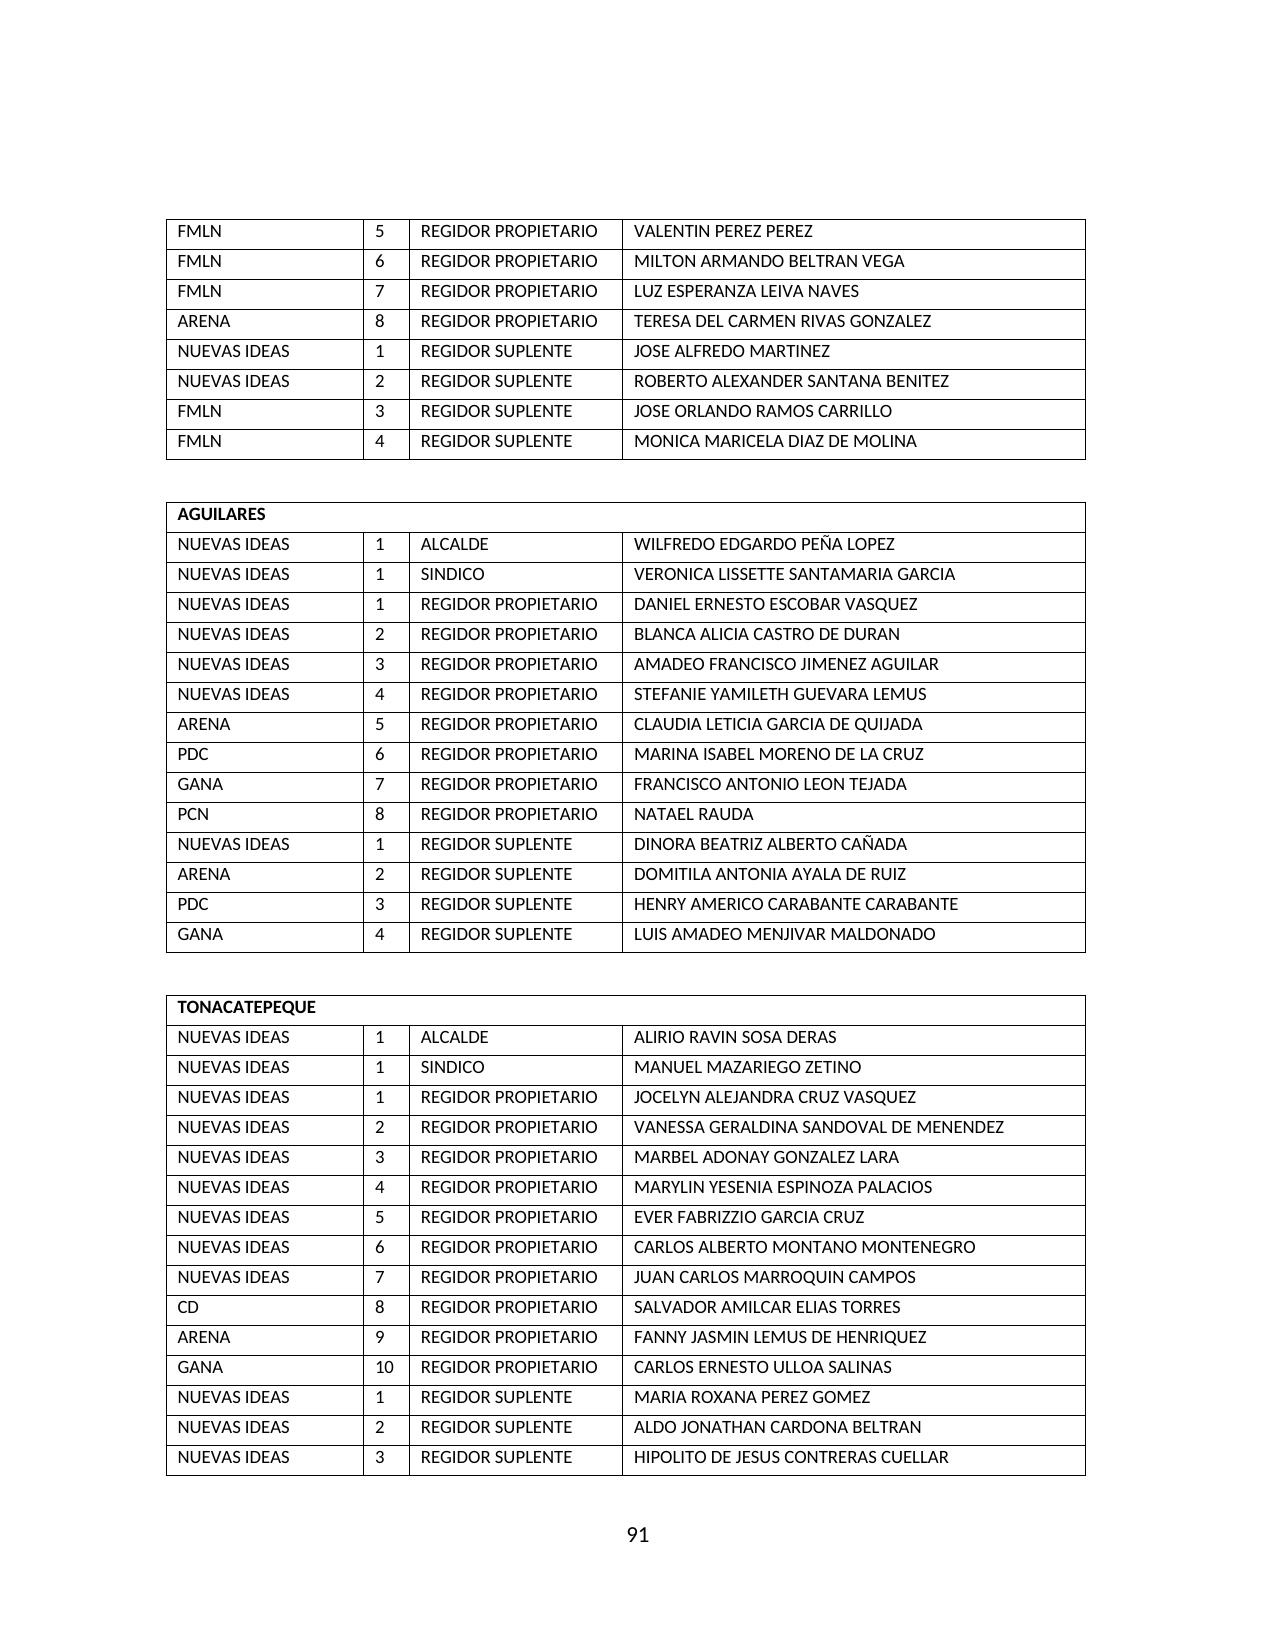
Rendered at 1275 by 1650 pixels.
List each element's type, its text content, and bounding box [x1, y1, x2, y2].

table_cell NUEVAS IDEAS [167, 1146, 363, 1174]
table_cell REGIDOR SUPLENTE [410, 1446, 622, 1474]
table_cell MARBEL ADONAY GONZALEZ LARA [623, 1146, 1085, 1174]
table_cell 10 [364, 1356, 409, 1384]
table_cell REGIDOR PROPIETARIO [410, 653, 622, 682]
table_cell REGIDOR PROPIETARIO [410, 1326, 622, 1354]
table_cell ROBERTO ALEXANDER SANTANA BENITEZ [623, 370, 1085, 398]
table_cell REGIDOR PROPIETARIO [410, 593, 622, 622]
table_cell 2 [364, 623, 409, 652]
table_cell REGIDOR PROPIETARIO [410, 1086, 622, 1114]
table_cell 5 [364, 713, 409, 742]
table_cell ALDO JONATHAN CARDONA BELTRAN [623, 1416, 1085, 1444]
table_cell CARLOS ALBERTO MONTANO MONTENEGRO [623, 1236, 1085, 1264]
table_cell PDC [167, 743, 363, 772]
table_cell CARLOS ERNESTO ULLOA SALINAS [623, 1356, 1085, 1384]
table_cell NUEVAS IDEAS [167, 1416, 363, 1444]
table_cell 4 [364, 923, 409, 952]
table_cell 8 [364, 310, 409, 338]
table_cell DANIEL ERNESTO ESCOBAR VASQUEZ [623, 593, 1085, 622]
table_cell JOCELYN ALEJANDRA CRUZ VASQUEZ [623, 1086, 1085, 1114]
table_cell NUEVAS IDEAS [167, 1026, 363, 1054]
table_cell 1 [364, 1056, 409, 1084]
table_cell REGIDOR PROPIETARIO [410, 250, 622, 278]
table_cell 2 [364, 1116, 409, 1144]
table_cell NUEVAS IDEAS [167, 1056, 363, 1084]
table_cell NUEVAS IDEAS [167, 833, 363, 862]
table_cell NUEVAS IDEAS [167, 370, 363, 398]
table_cell 2 [364, 370, 409, 398]
table_cell PDC [167, 893, 363, 922]
table_cell SINDICO [410, 563, 622, 592]
table_cell ARENA [167, 310, 363, 338]
table_cell EVER FABRIZZIO GARCIA CRUZ [623, 1206, 1085, 1234]
table_cell REGIDOR PROPIETARIO [410, 713, 622, 742]
table_cell DOMITILA ANTONIA AYALA DE RUIZ [623, 863, 1085, 892]
table_cell 5 [364, 220, 409, 248]
table_cell JUAN CARLOS MARROQUIN CAMPOS [623, 1266, 1085, 1294]
table_cell NUEVAS IDEAS [167, 683, 363, 712]
table_cell NUEVAS IDEAS [167, 653, 363, 682]
table_cell REGIDOR PROPIETARIO [410, 310, 622, 338]
table_cell NUEVAS IDEAS [167, 593, 363, 622]
table_cell 2 [364, 863, 409, 892]
table_cell 3 [364, 893, 409, 922]
table_cell SALVADOR AMILCAR ELIAS TORRES [623, 1296, 1085, 1324]
table_cell GANA [167, 923, 363, 952]
table_cell REGIDOR SUPLENTE [410, 1386, 622, 1414]
table_cell 3 [364, 400, 409, 428]
table_cell 1 [364, 1086, 409, 1114]
table_cell REGIDOR PROPIETARIO [410, 1296, 622, 1324]
table_cell MARYLIN YESENIA ESPINOZA PALACIOS [623, 1176, 1085, 1204]
table_cell NATAEL RAUDA [623, 803, 1085, 832]
table_cell REGIDOR SUPLENTE [410, 923, 622, 952]
table_cell REGIDOR SUPLENTE [410, 863, 622, 892]
table_cell ARENA [167, 863, 363, 892]
table_cell 5 [364, 1206, 409, 1234]
table_cell REGIDOR PROPIETARIO [410, 1116, 622, 1144]
table_cell 1 [364, 340, 409, 368]
table_cell REGIDOR SUPLENTE [410, 1416, 622, 1444]
table_cell NUEVAS IDEAS [167, 1446, 363, 1474]
table_cell 2 [364, 1416, 409, 1444]
table_cell REGIDOR PROPIETARIO [410, 623, 622, 652]
table_cell NUEVAS IDEAS [167, 1176, 363, 1204]
table_cell ARENA [167, 1326, 363, 1354]
table_cell 1 [364, 533, 409, 562]
table_cell REGIDOR PROPIETARIO [410, 803, 622, 832]
table_cell GANA [167, 773, 363, 802]
table_cell FMLN [167, 250, 363, 278]
table_cell ARENA [167, 713, 363, 742]
table_cell 8 [364, 1296, 409, 1324]
table_cell 6 [364, 1236, 409, 1264]
table_cell PCN [167, 803, 363, 832]
table_cell NUEVAS IDEAS [167, 563, 363, 592]
table_cell REGIDOR PROPIETARIO [410, 1266, 622, 1294]
table_cell GANA [167, 1356, 363, 1384]
table_cell REGIDOR PROPIETARIO [410, 773, 622, 802]
table_cell NUEVAS IDEAS [167, 1236, 363, 1264]
table_cell HIPOLITO DE JESUS CONTRERAS CUELLAR [623, 1446, 1085, 1474]
table_cell REGIDOR PROPIETARIO [410, 1206, 622, 1234]
table_cell REGIDOR SUPLENTE [410, 430, 622, 458]
table_cell REGIDOR SUPLENTE [410, 400, 622, 428]
table_cell VALENTIN PEREZ PEREZ [623, 220, 1085, 248]
table_cell VERONICA LISSETTE SANTAMARIA GARCIA [623, 563, 1085, 592]
table_cell REGIDOR SUPLENTE [410, 893, 622, 922]
table_cell DINORA BEATRIZ ALBERTO CAÑADA [623, 833, 1085, 862]
table_cell NUEVAS IDEAS [167, 340, 363, 368]
table_cell FMLN [167, 280, 363, 308]
table_header TONACATEPEQUE [167, 996, 1085, 1024]
table_cell TERESA DEL CARMEN RIVAS GONZALEZ [623, 310, 1085, 338]
table_cell FMLN [167, 220, 363, 248]
table_cell 7 [364, 773, 409, 802]
table_cell CLAUDIA LETICIA GARCIA DE QUIJADA [623, 713, 1085, 742]
table_cell 7 [364, 1266, 409, 1294]
table_cell MANUEL MAZARIEGO ZETINO [623, 1056, 1085, 1084]
table_cell 4 [364, 430, 409, 458]
table_cell 6 [364, 250, 409, 278]
table_cell REGIDOR PROPIETARIO [410, 1146, 622, 1174]
table_cell JOSE ALFREDO MARTINEZ [623, 340, 1085, 368]
table_cell 1 [364, 563, 409, 592]
table_cell FMLN [167, 400, 363, 428]
table_cell 9 [364, 1326, 409, 1354]
table_cell 8 [364, 803, 409, 832]
table_cell MARINA ISABEL MORENO DE LA CRUZ [623, 743, 1085, 772]
table_cell REGIDOR PROPIETARIO [410, 220, 622, 248]
table_cell REGIDOR PROPIETARIO [410, 743, 622, 772]
table_cell REGIDOR SUPLENTE [410, 370, 622, 398]
table_cell ALCALDE [410, 533, 622, 562]
table_cell FRANCISCO ANTONIO LEON TEJADA [623, 773, 1085, 802]
table_cell VANESSA GERALDINA SANDOVAL DE MENENDEZ [623, 1116, 1085, 1144]
table_cell HENRY AMERICO CARABANTE CARABANTE [623, 893, 1085, 922]
table_header AGUILARES [167, 503, 1085, 532]
table_cell MONICA MARICELA DIAZ DE MOLINA [623, 430, 1085, 458]
table_cell LUZ ESPERANZA LEIVA NAVES [623, 280, 1085, 308]
table_cell 1 [364, 1386, 409, 1414]
table_cell WILFREDO EDGARDO PEÑA LOPEZ [623, 533, 1085, 562]
table_cell CD [167, 1296, 363, 1324]
table_cell REGIDOR PROPIETARIO [410, 1236, 622, 1264]
table_cell REGIDOR SUPLENTE [410, 340, 622, 368]
table_cell REGIDOR PROPIETARIO [410, 1176, 622, 1204]
table_cell 3 [364, 1146, 409, 1174]
table_cell ALCALDE [410, 1026, 622, 1054]
table_cell 7 [364, 280, 409, 308]
table_cell FMLN [167, 430, 363, 458]
table_cell NUEVAS IDEAS [167, 1206, 363, 1234]
table_cell FANNY JASMIN LEMUS DE HENRIQUEZ [623, 1326, 1085, 1354]
table_cell STEFANIE YAMILETH GUEVARA LEMUS [623, 683, 1085, 712]
table_cell NUEVAS IDEAS [167, 623, 363, 652]
table_cell NUEVAS IDEAS [167, 1086, 363, 1114]
table_cell MARIA ROXANA PEREZ GOMEZ [623, 1386, 1085, 1414]
table_cell 4 [364, 683, 409, 712]
table_cell 1 [364, 1026, 409, 1054]
table_cell ALIRIO RAVIN SOSA DERAS [623, 1026, 1085, 1054]
table_cell REGIDOR PROPIETARIO [410, 280, 622, 308]
table_cell AMADEO FRANCISCO JIMENEZ AGUILAR [623, 653, 1085, 682]
table_cell NUEVAS IDEAS [167, 533, 363, 562]
table_cell 3 [364, 653, 409, 682]
table_cell SINDICO [410, 1056, 622, 1084]
table_cell NUEVAS IDEAS [167, 1116, 363, 1144]
table_cell LUIS AMADEO MENJIVAR MALDONADO [623, 923, 1085, 952]
table_cell 1 [364, 593, 409, 622]
table_cell REGIDOR PROPIETARIO [410, 683, 622, 712]
table_cell REGIDOR PROPIETARIO [410, 1356, 622, 1384]
table_cell 1 [364, 833, 409, 862]
table_cell BLANCA ALICIA CASTRO DE DURAN [623, 623, 1085, 652]
table_cell 3 [364, 1446, 409, 1474]
table_cell NUEVAS IDEAS [167, 1386, 363, 1414]
table_cell JOSE ORLANDO RAMOS CARRILLO [623, 400, 1085, 428]
table_cell REGIDOR SUPLENTE [410, 833, 622, 862]
table_cell NUEVAS IDEAS [167, 1266, 363, 1294]
table_cell MILTON ARMANDO BELTRAN VEGA [623, 250, 1085, 278]
table_cell 6 [364, 743, 409, 772]
table_cell 4 [364, 1176, 409, 1204]
